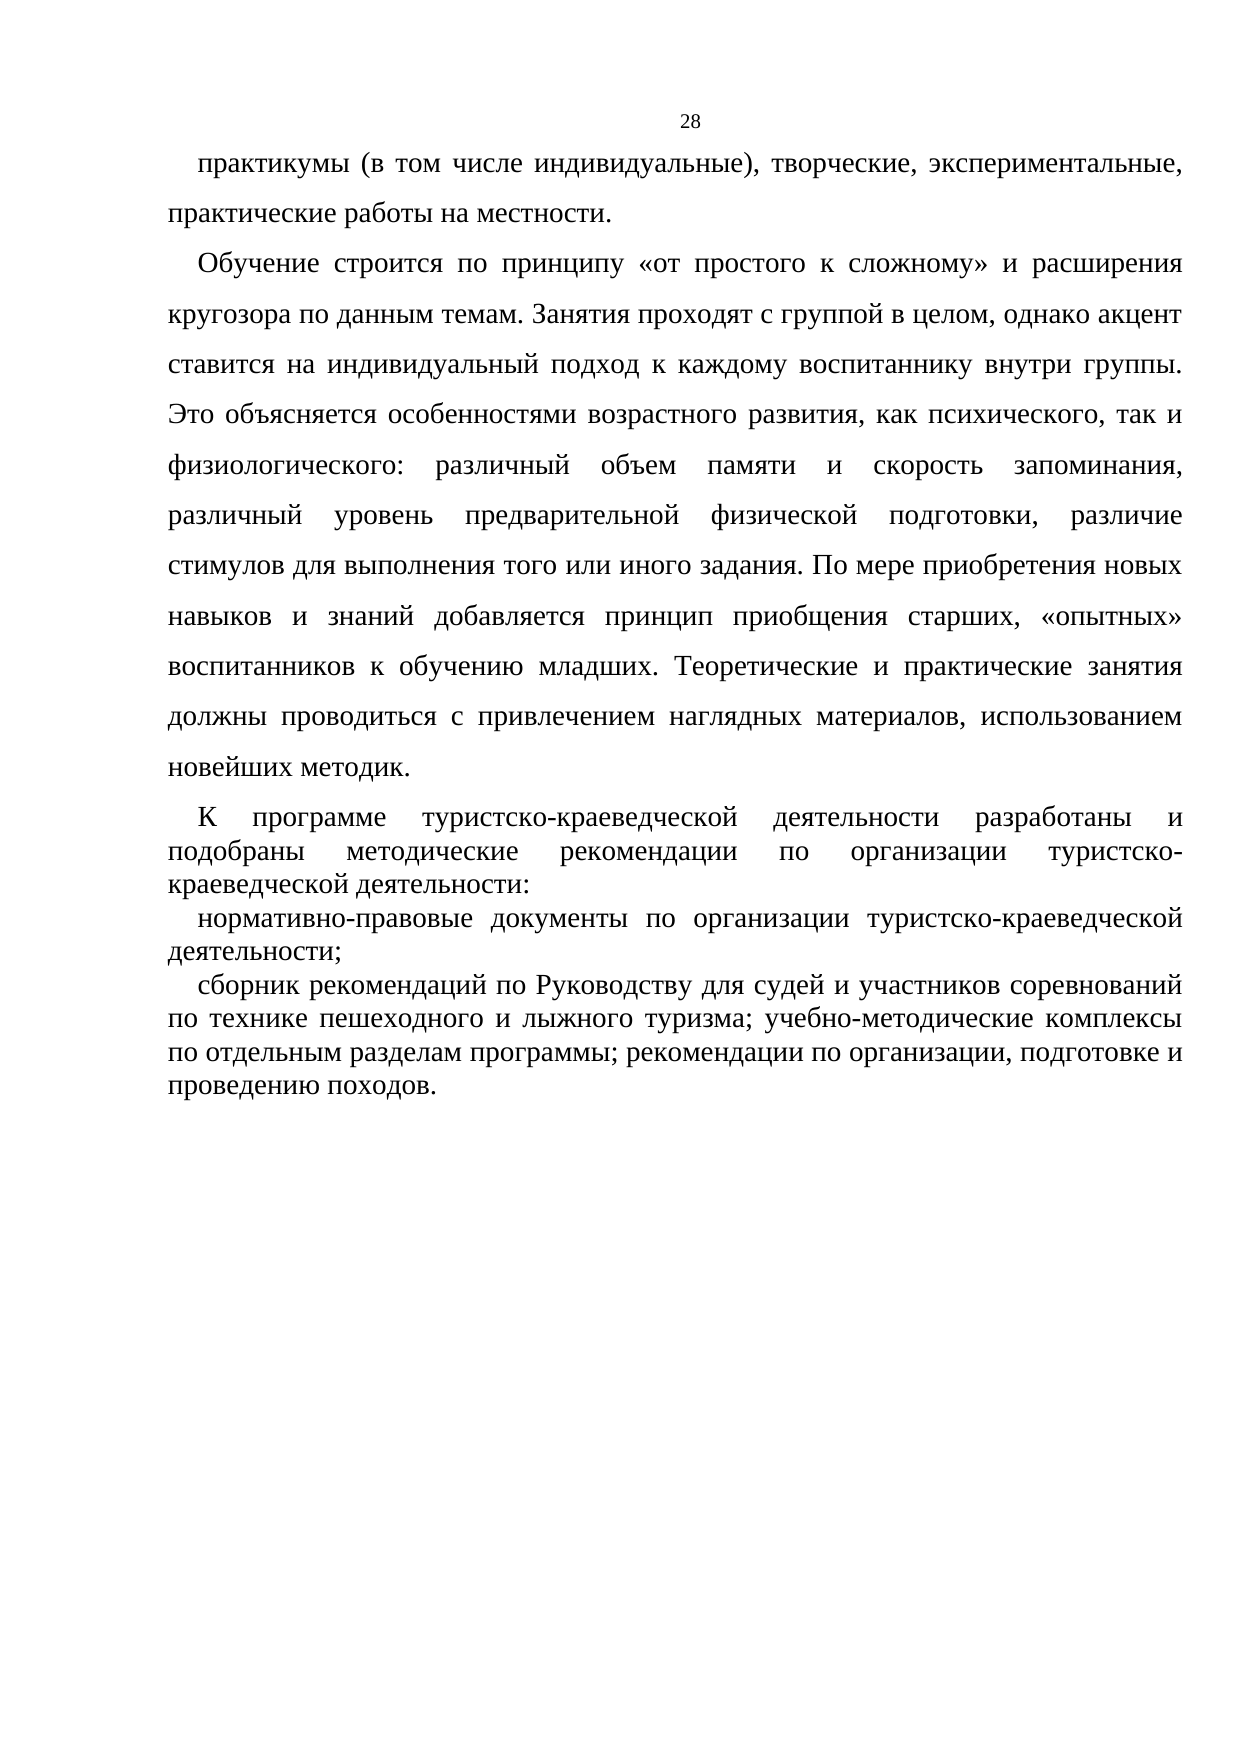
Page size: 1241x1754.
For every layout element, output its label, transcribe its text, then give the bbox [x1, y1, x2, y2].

text 28 [168, 109, 1183, 133]
text практикумы (в том числе индивидуальные), творческие, экспериментальные, практические работы на местности. [168, 145, 1183, 229]
text Обучение строится по принципу «от простого к сложному» и расширения кругозора по данным темам. Занятия проходят с группой в целом, однако акцент ставится на индивидуальный подход к каждому воспитаннику внутри группы. Это объясняется особенностями возрастного развития, как психического, так и физиологического: различный объем памяти и скорость запоминания, различный уровень предварительной физической подготовки, различие стимулов для выполнения того или иного задания. По мере приобретения новых навыков и знаний добавляется принцип приобщения старших, «опытных» воспитанников к обучению младших. Теоретические и практические занятия должны проводиться с привлечением наглядных материалов, использованием новейших методик. [168, 246, 1183, 782]
text К программе туристско-краеведческой деятельности разработаны и подобраны методические рекомендации по организации туристско-краеведческой деятельности: [168, 799, 1183, 900]
text сборник рекомендаций по Руководству для судей и участников соревнований по технике пешеходного и лыжного туризма; учебно-методические комплексы по отдельным разделам программы; рекомендации по организации, подготовке и проведению походов. [168, 967, 1183, 1101]
text нормативно-правовые документы по организации туристско-краеведческой деятельности; [168, 900, 1183, 967]
